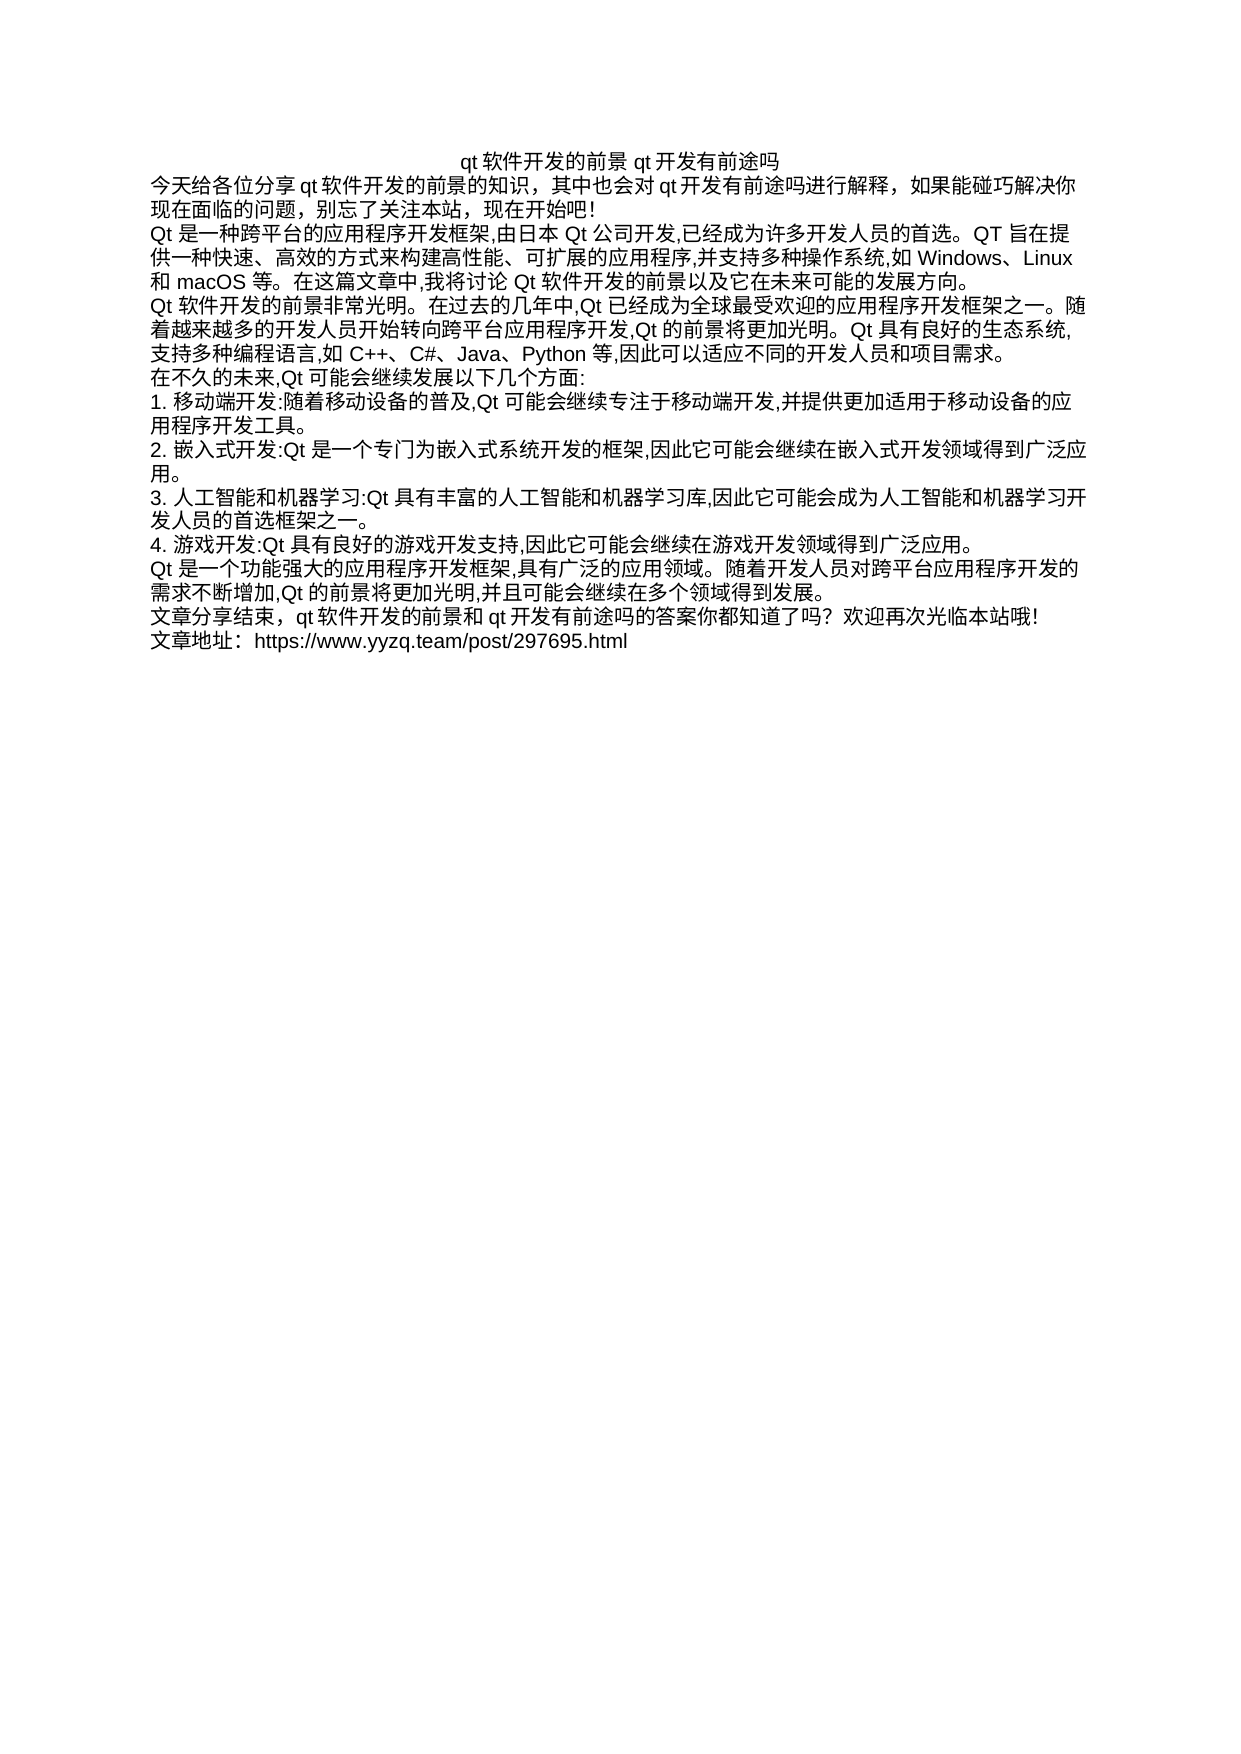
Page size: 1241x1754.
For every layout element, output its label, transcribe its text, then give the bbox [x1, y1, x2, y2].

text 今天给各位分享qt软件开发的前景的知识，其中也会对qt开发有前途吗进行解释，如果能碰巧解决你现在面临的问题，别忘了关注本站，现在开始吧！ [150, 174, 1090, 222]
text 文章分享结束，qt软件开发的前景和qt开发有前途吗的答案你都知道了吗？欢迎再次光临本站哦！ [150, 605, 1090, 629]
text 4. 游戏开发:Qt 具有良好的游戏开发支持,因此它可能会继续在游戏开发领域得到广泛应用。 [150, 533, 1090, 557]
text qt软件开发的前景 qt开发有前途吗 [150, 150, 1090, 174]
text Qt 是一个功能强大的应用程序开发框架,具有广泛的应用领域。随着开发人员对跨平台应用程序开发的需求不断增加,Qt 的前景将更加光明,并且可能会继续在多个领域得到发展。 [150, 557, 1090, 605]
text 在不久的未来,Qt 可能会继续发展以下几个方面: [150, 366, 1090, 389]
text 2. 嵌入式开发:Qt 是一个专门为嵌入式系统开发的框架,因此它可能会继续在嵌入式开发领域得到广泛应用。 [150, 437, 1090, 485]
text Qt 软件开发的前景非常光明。在过去的几年中,Qt 已经成为全球最受欢迎的应用程序开发框架之一。随着越来越多的开发人员开始转向跨平台应用程序开发,Qt 的前景将更加光明。Qt 具有良好的生态系统,支持多种编程语言,如 C++、C#、Java、Python 等,因此可以适应不同的开发人员和项目需求。 [150, 294, 1090, 366]
text 1. 移动端开发:随着移动设备的普及,Qt 可能会继续专注于移动端开发,并提供更加适用于移动设备的应用程序开发工具。 [150, 389, 1090, 437]
text 3. 人工智能和机器学习:Qt 具有丰富的人工智能和机器学习库,因此它可能会成为人工智能和机器学习开发人员的首选框架之一。 [150, 485, 1090, 533]
text Qt 是一种跨平台的应用程序开发框架,由日本 Qt 公司开发,已经成为许多开发人员的首选。QT 旨在提供一种快速、高效的方式来构建高性能、可扩展的应用程序,并支持多种操作系统,如 Windows、Linux 和 macOS 等。在这篇文章中,我将讨论 Qt 软件开发的前景以及它在未来可能的发展方向。 [150, 222, 1090, 294]
text 文章地址：https://www.yyzq.team/post/297695.html [150, 629, 1090, 653]
